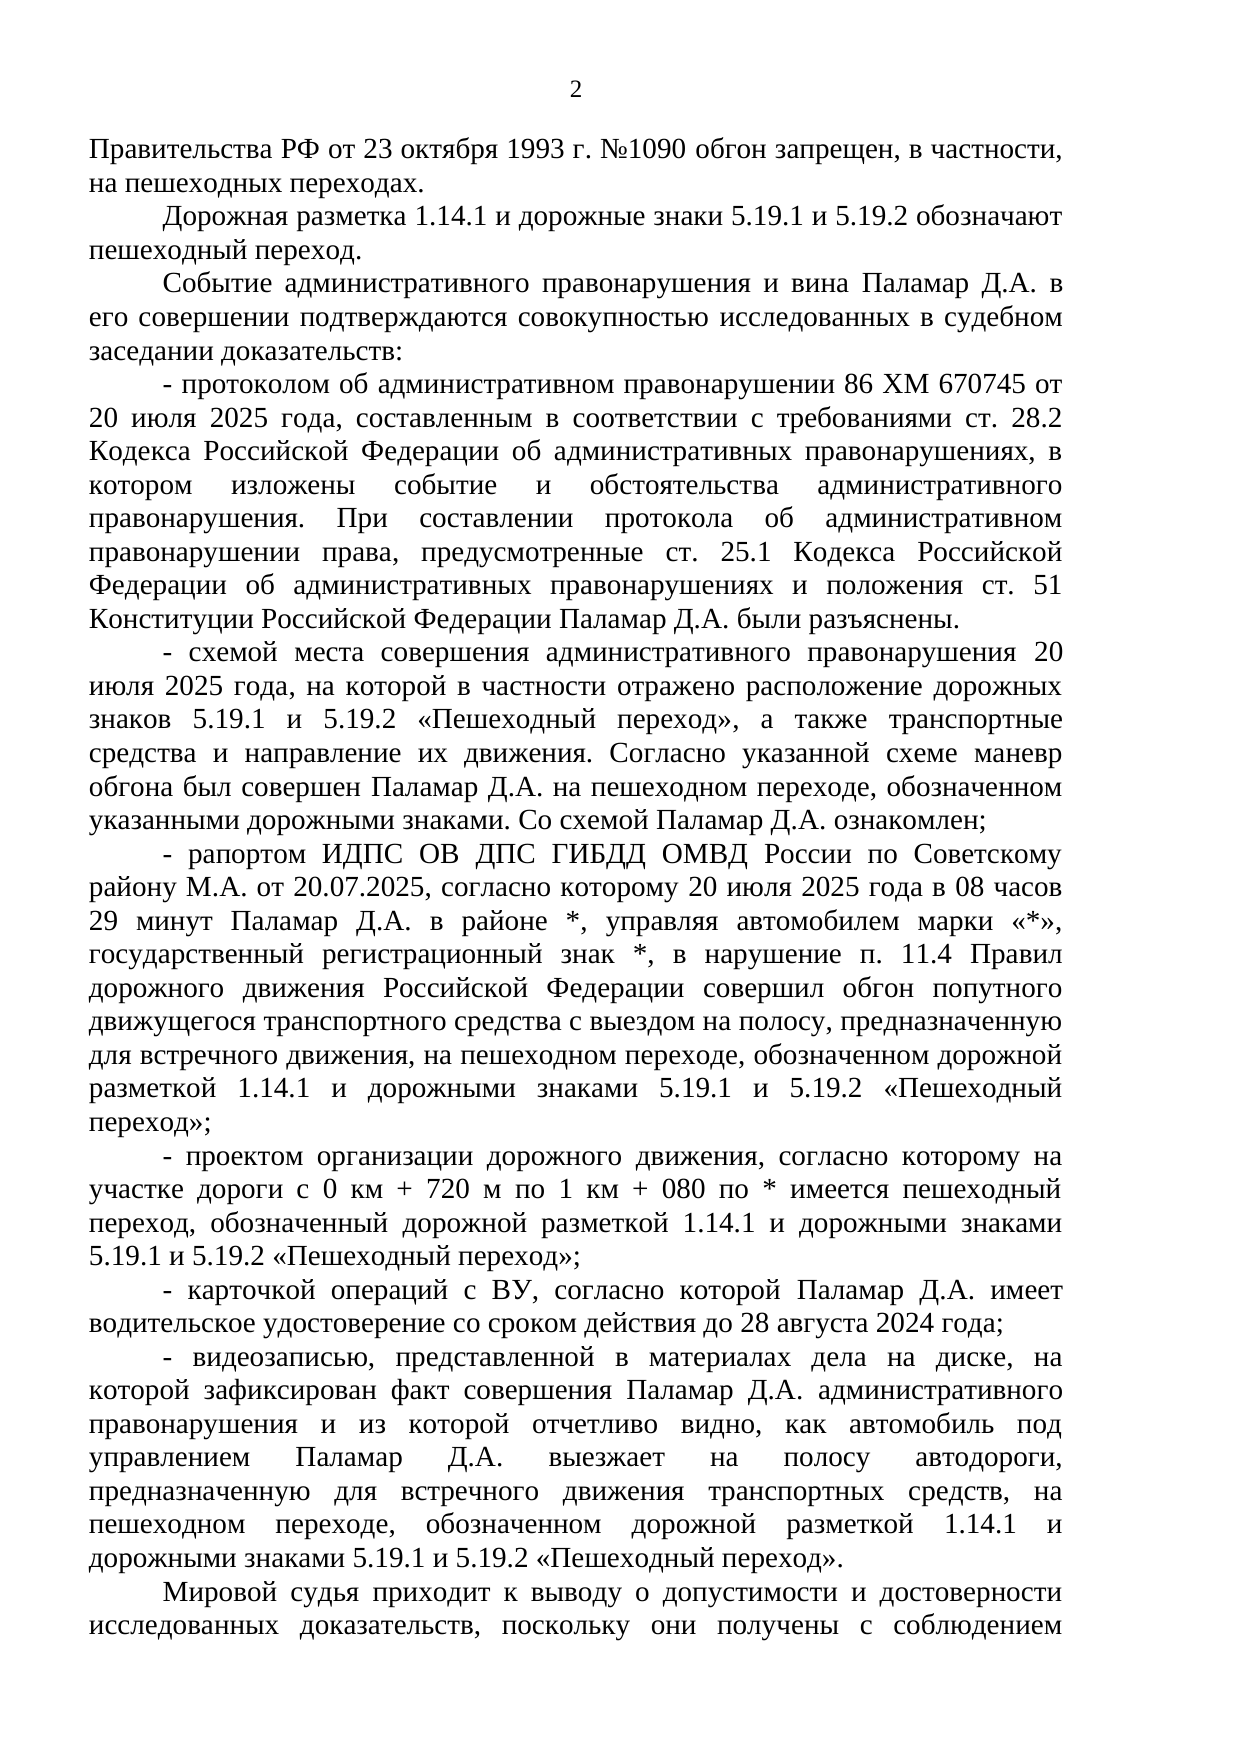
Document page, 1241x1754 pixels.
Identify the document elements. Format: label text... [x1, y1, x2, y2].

text - проектом организации дорожного движения, согласно которому на участке дороги с 0 км + 720 м по 1 км + 080 по * имеется пешеходный переход, обозначенный дорожной разметкой 1.14.1 и дорожными знаками 5.19.1 и 5.19.2 «Пешеходный переход»; [89, 1138, 1063, 1272]
text - схемой места совершения административного правонарушения 20 июля 2025 года, на которой в частности отражено расположение дорожных знаков 5.19.1 и 5.19.2 «Пешеходный переход», а также транспортные средства и направление их движения. Согласно указанной схеме маневр обгона был совершен Паламар Д.А. на пешеходном переходе, обозначенном указанными дорожными знаками. Со схемой Паламар Д.А. ознакомлен; [89, 634, 1063, 836]
text - рапортом ИДПС ОВ ДПС ГИБДД ОМВД России по Советскому району М.А. от 20.07.2025, согласно которому 20 июля 2025 года в 08 часов 29 минут Паламар Д.А. в районе *, управляя автомобилем марки «*», государственный регистрационный знак *, в нарушение п. 11.4 Правил дорожного движения Российской Федерации совершил обгон попутного движущегося транспортного средства с выездом на полосу, предназначенную для встречного движения, на пешеходном переходе, обозначенном дорожной разметкой 1.14.1 и дорожными знаками 5.19.1 и 5.19.2 «Пешеходный переход»; [89, 836, 1063, 1138]
text - карточкой операций с ВУ, согласно которой Паламар Д.А. имеет водительское удостоверение со сроком действия до 28 августа 2024 года; [89, 1272, 1063, 1339]
text - протоколом об административном правонарушении 86 ХМ 670745 от 20 июля 2025 года, составленным в соответствии с требованиями ст. 28.2 Кодекса Российской Федерации об административных правонарушениях, в котором изложены событие и обстоятельства административного правонарушения. При составлении протокола об административном правонарушении права, предусмотренные ст. 25.1 Кодекса Российской Федерации об административных правонарушениях и положения ст. 51 Конституции Российской Федерации Паламар Д.А. были разъяснены. [89, 366, 1063, 634]
text Событие административного правонарушения и вина Паламар Д.А. в его совершении подтверждаются совокупностью исследованных в судебном заседании доказательств: [89, 266, 1063, 366]
text Дорожная разметка 1.14.1 и дорожные знаки 5.19.1 и 5.19.2 обозначают пешеходный переход. [89, 198, 1063, 266]
text - видеозаписью, представленной в материалах дела на диске, на которой зафиксирован факт совершения Паламар Д.А. административного правонарушения и из которой отчетливо видно, как автомобиль под управлением Паламар Д.А. выезжает на полосу автодороги, предназначенную для встречного движения транспортных средств, на пешеходном переходе, обозначенном дорожной разметкой 1.14.1 и дорожными знаками 5.19.1 и 5.19.2 «Пешеходный переход». [89, 1339, 1063, 1574]
